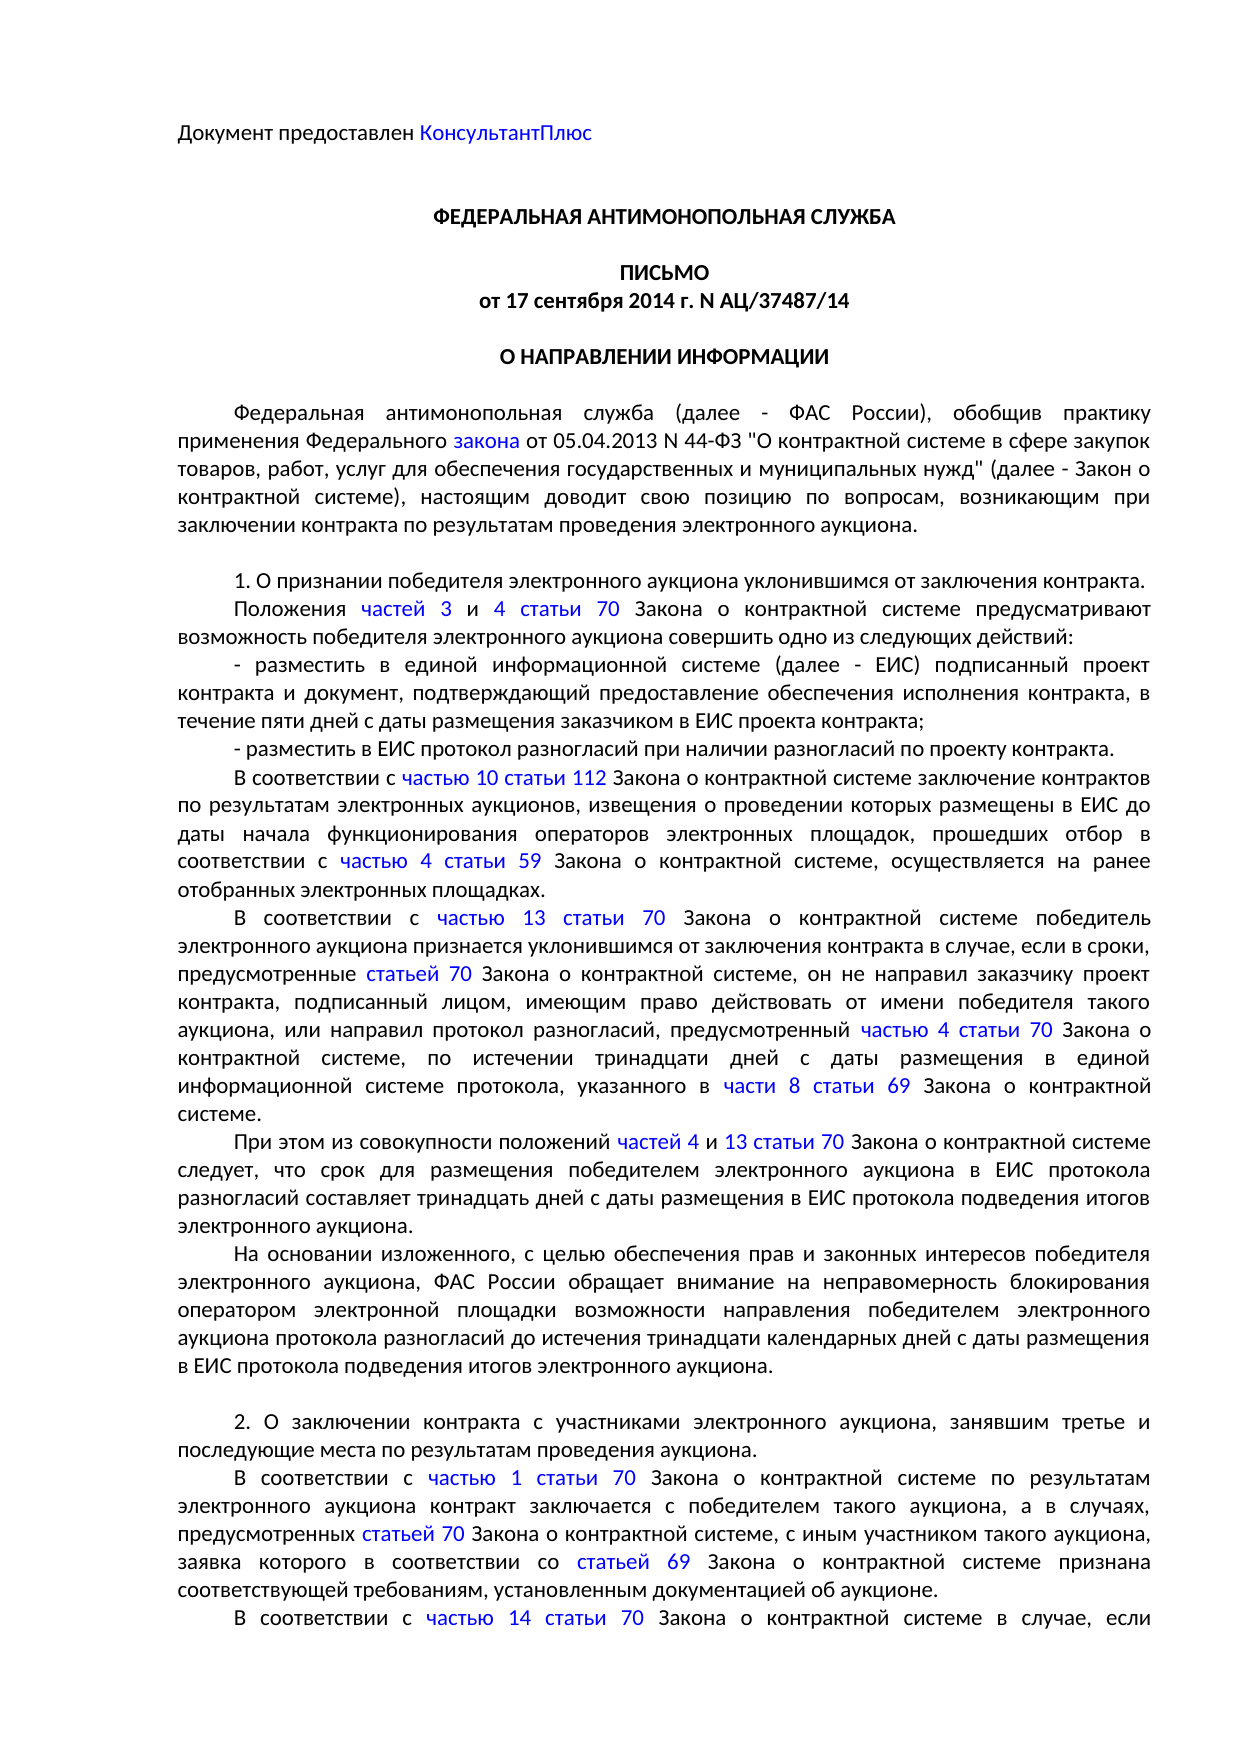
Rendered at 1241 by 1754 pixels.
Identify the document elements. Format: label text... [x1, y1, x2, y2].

text На основании изложенного, с целью обеспечения прав и законных интересов победителя электронного аукциона, ФАС России обращает внимание на неправомерность блокирования оператором электронной площадки возможности направления победителем электронного аукциона протокола разногласий до истечения тринадцати календарных дней с даты размещения в ЕИС протокола подведения итогов электронного аукциона. [177, 1239, 1152, 1379]
text ФЕДЕРАЛЬНАЯ АНТИМОНОПОЛЬНАЯ СЛУЖБА [177, 202, 1152, 230]
text В соответствии с частью 10 статьи 112 Закона о контрактной системе заключение контрактов по результатам электронных аукционов, извещения о проведении которых размещены в ЕИС до даты начала функционирования операторов электронных площадок, прошедших отбор в соответствии с частью 4 статьи 59 Закона о контрактной системе, осуществляется на ранее отобранных электронных площадках. [177, 763, 1152, 903]
text от 17 сентября 2014 г. N АЦ/37487/14 [177, 286, 1152, 314]
text В соответствии с частью 1 статьи 70 Закона о контрактной системе по результатам электронного аукциона контракт заключается с победителем такого аукциона, а в случаях, предусмотренных статьей 70 Закона о контрактной системе, с иным участником такого аукциона, заявка которого в соответствии со статьей 69 Закона о контрактной системе признана соответствующей требованиям, установленным документацией об аукционе. [177, 1463, 1152, 1603]
text - разместить в ЕИС протокол разногласий при наличии разногласий по проекту контракта. [177, 734, 1152, 763]
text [177, 1603, 1152, 1631]
text 2. О заключении контракта с участниками электронного аукциона, занявшим третье и последующие места по результатам проведения аукциона. [177, 1407, 1152, 1463]
text О НАПРАВЛЕНИИ ИНФОРМАЦИИ [177, 342, 1152, 370]
text При этом из совокупности положений частей 4 и 13 статьи 70 Закона о контрактной системе следует, что срок для размещения победителем электронного аукциона в ЕИС протокола разногласий составляет тринадцать дней с даты размещения в ЕИС протокола подведения итогов электронного аукциона. [177, 1127, 1152, 1239]
text Документ предоставлен КонсультантПлюс [177, 118, 1152, 174]
text Положения частей 3 и 4 статьи 70 Закона о контрактной системе предусматривают возможность победителя электронного аукциона совершить одно из следующих действий: [177, 594, 1152, 651]
text 1. О признании победителя электронного аукциона уклонившимся от заключения контракта. [177, 566, 1152, 594]
text ПИСЬМО [177, 258, 1152, 286]
text - разместить в единой информационной системе (далее - ЕИС) подписанный проект контракта и документ, подтверждающий предоставление обеспечения исполнения контракта, в течение пяти дней с даты размещения заказчиком в ЕИС проекта контракта; [177, 651, 1152, 734]
text Федеральная антимонопольная служба (далее - ФАС России), обобщив практику применения Федерального закона от 05.04.2013 N 44-ФЗ "О контрактной системе в сфере закупок товаров, работ, услуг для обеспечения государственных и муниципальных нужд" (далее - Закон о контрактной системе), настоящим доводит свою позицию по вопросам, возникающим при заключении контракта по результатам проведения электронного аукциона. [177, 398, 1152, 538]
text В соответствии с частью 13 статьи 70 Закона о контрактной системе победитель электронного аукциона признается уклонившимся от заключения контракта в случае, если в сроки, предусмотренные статьей 70 Закона о контрактной системе, он не направил заказчику проект контракта, подписанный лицом, имеющим право действовать от имени победителя такого аукциона, или направил протокол разногласий, предусмотренный частью 4 статьи 70 Закона о контрактной системе, по истечении тринадцати дней с даты размещения в единой информационной системе протокола, указанного в части 8 статьи 69 Закона о контрактной системе. [177, 903, 1152, 1127]
